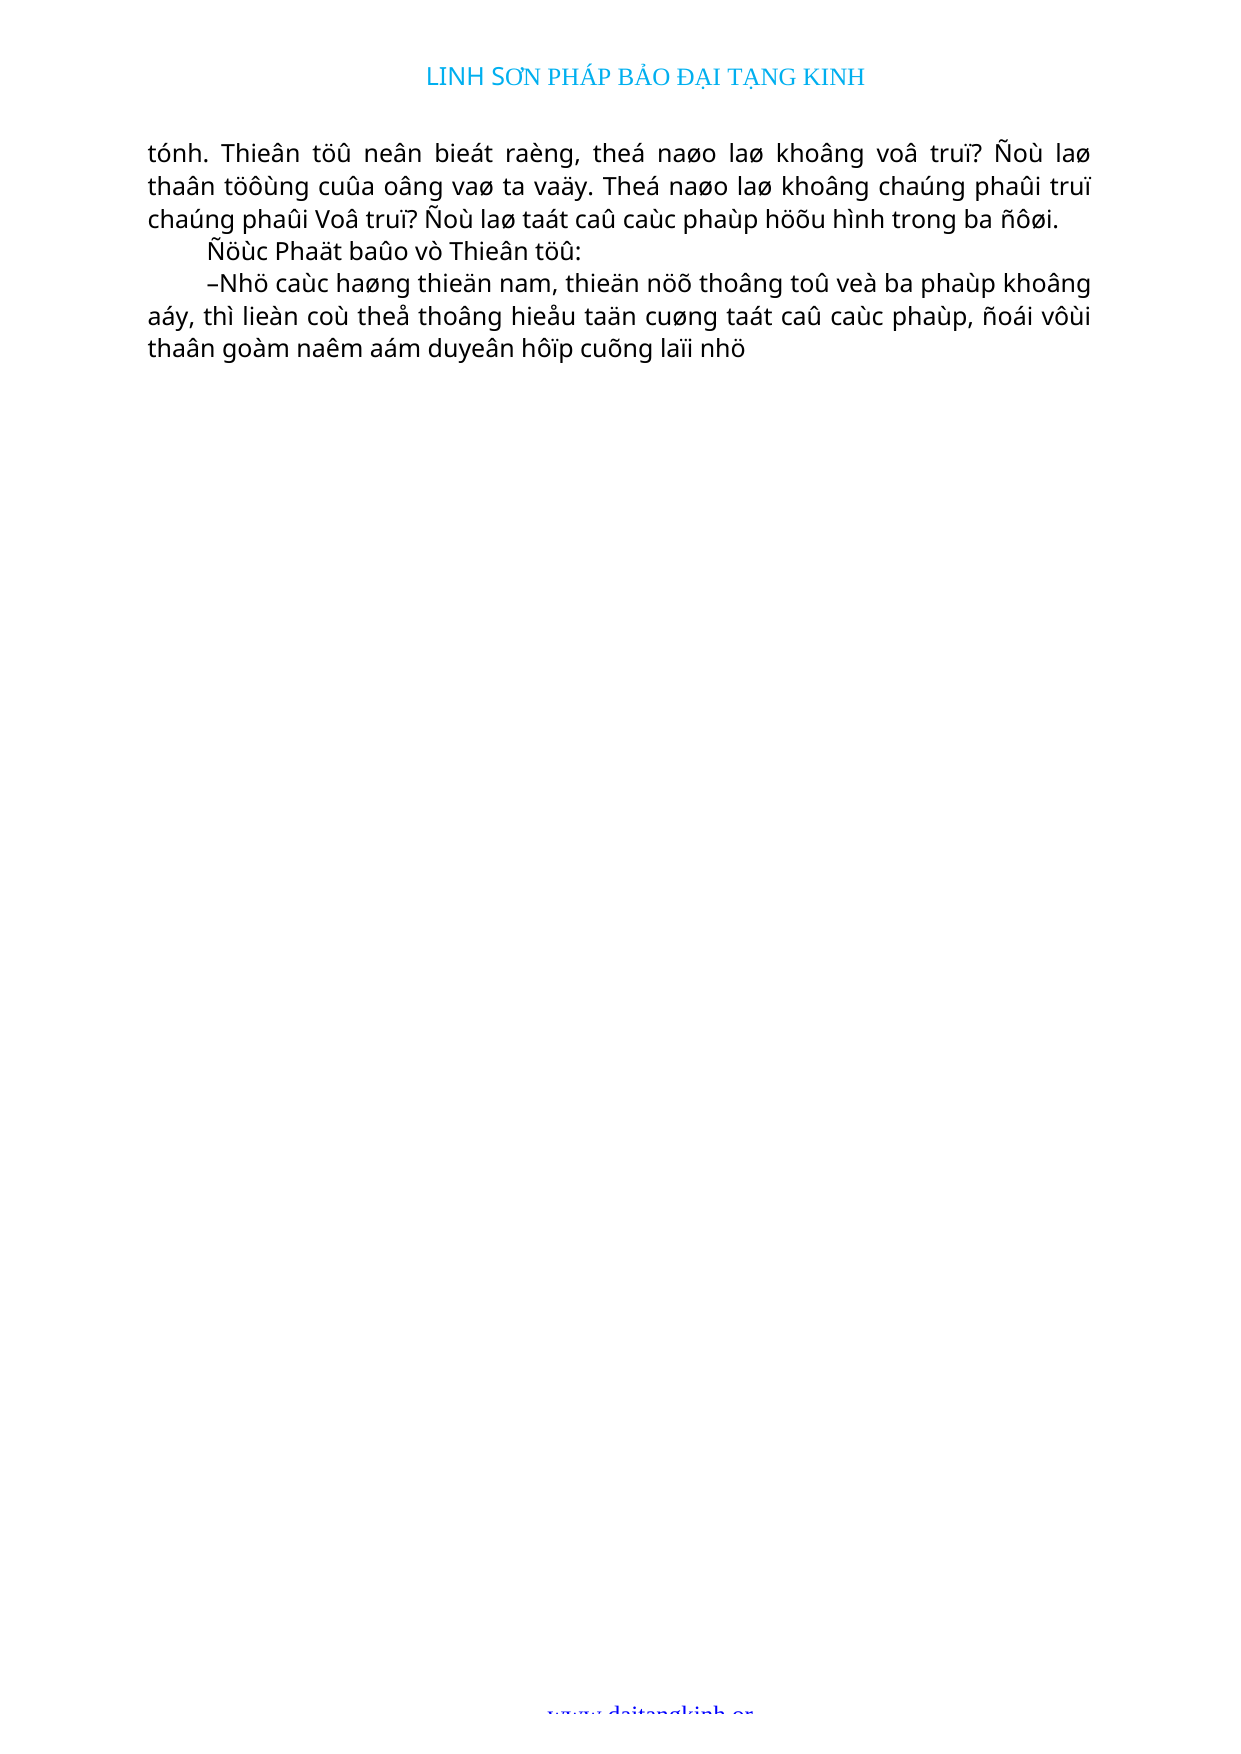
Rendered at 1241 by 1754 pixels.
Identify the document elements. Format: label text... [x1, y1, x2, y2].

text –Nhö caùc haøng thieän nam, thieän nöõ thoâng toû veà ba phaùp khoâng aáy, thì lieàn coù theå thoâng hieåu taän cuøng taát caû caùc phaùp, ñoái vôùi thaân goàm naêm aám duyeân hôïp cuõng laïi nhö [147, 267, 1093, 365]
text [147, 135, 1093, 236]
text Ñöùc Phaät baûo vò Thieân töû: [206, 236, 1105, 267]
